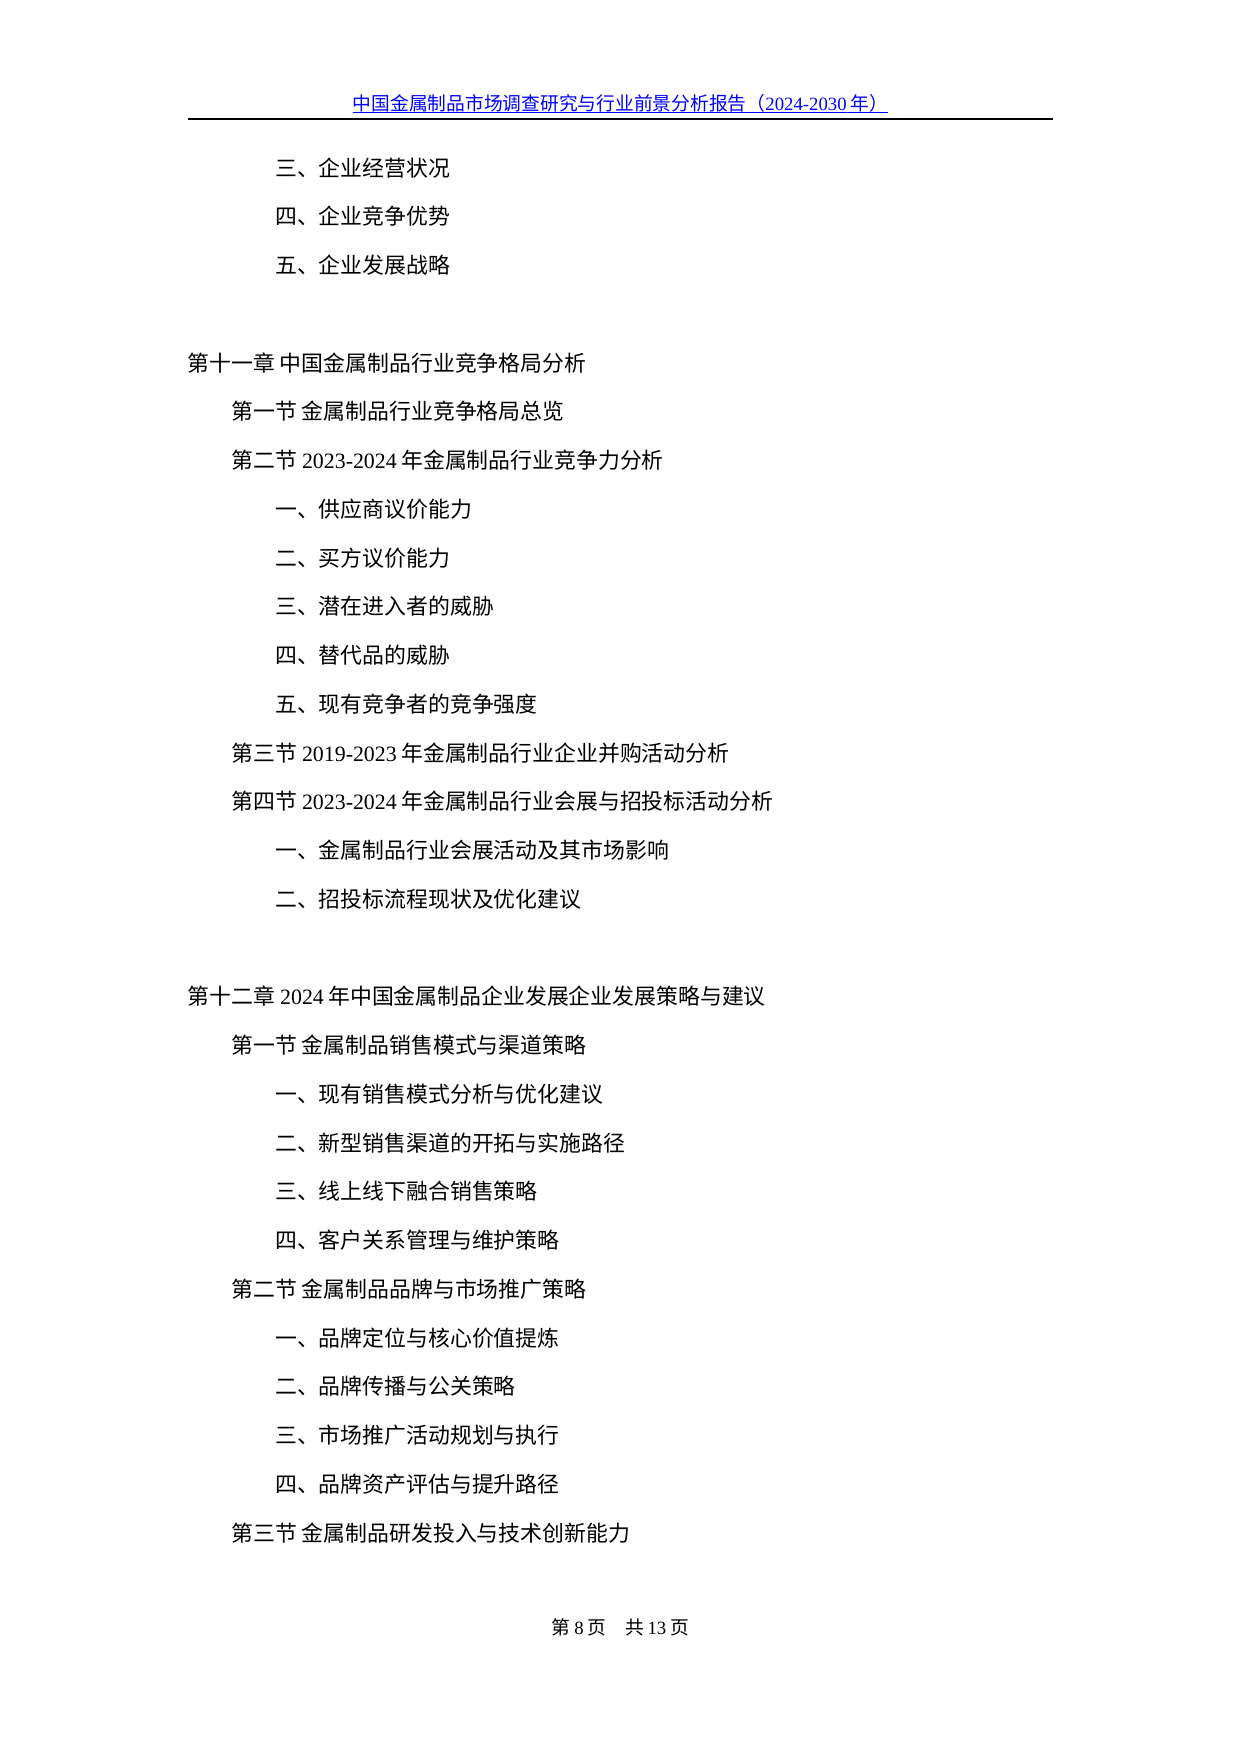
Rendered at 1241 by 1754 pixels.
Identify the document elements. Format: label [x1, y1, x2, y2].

text [187, 150, 1053, 1548]
